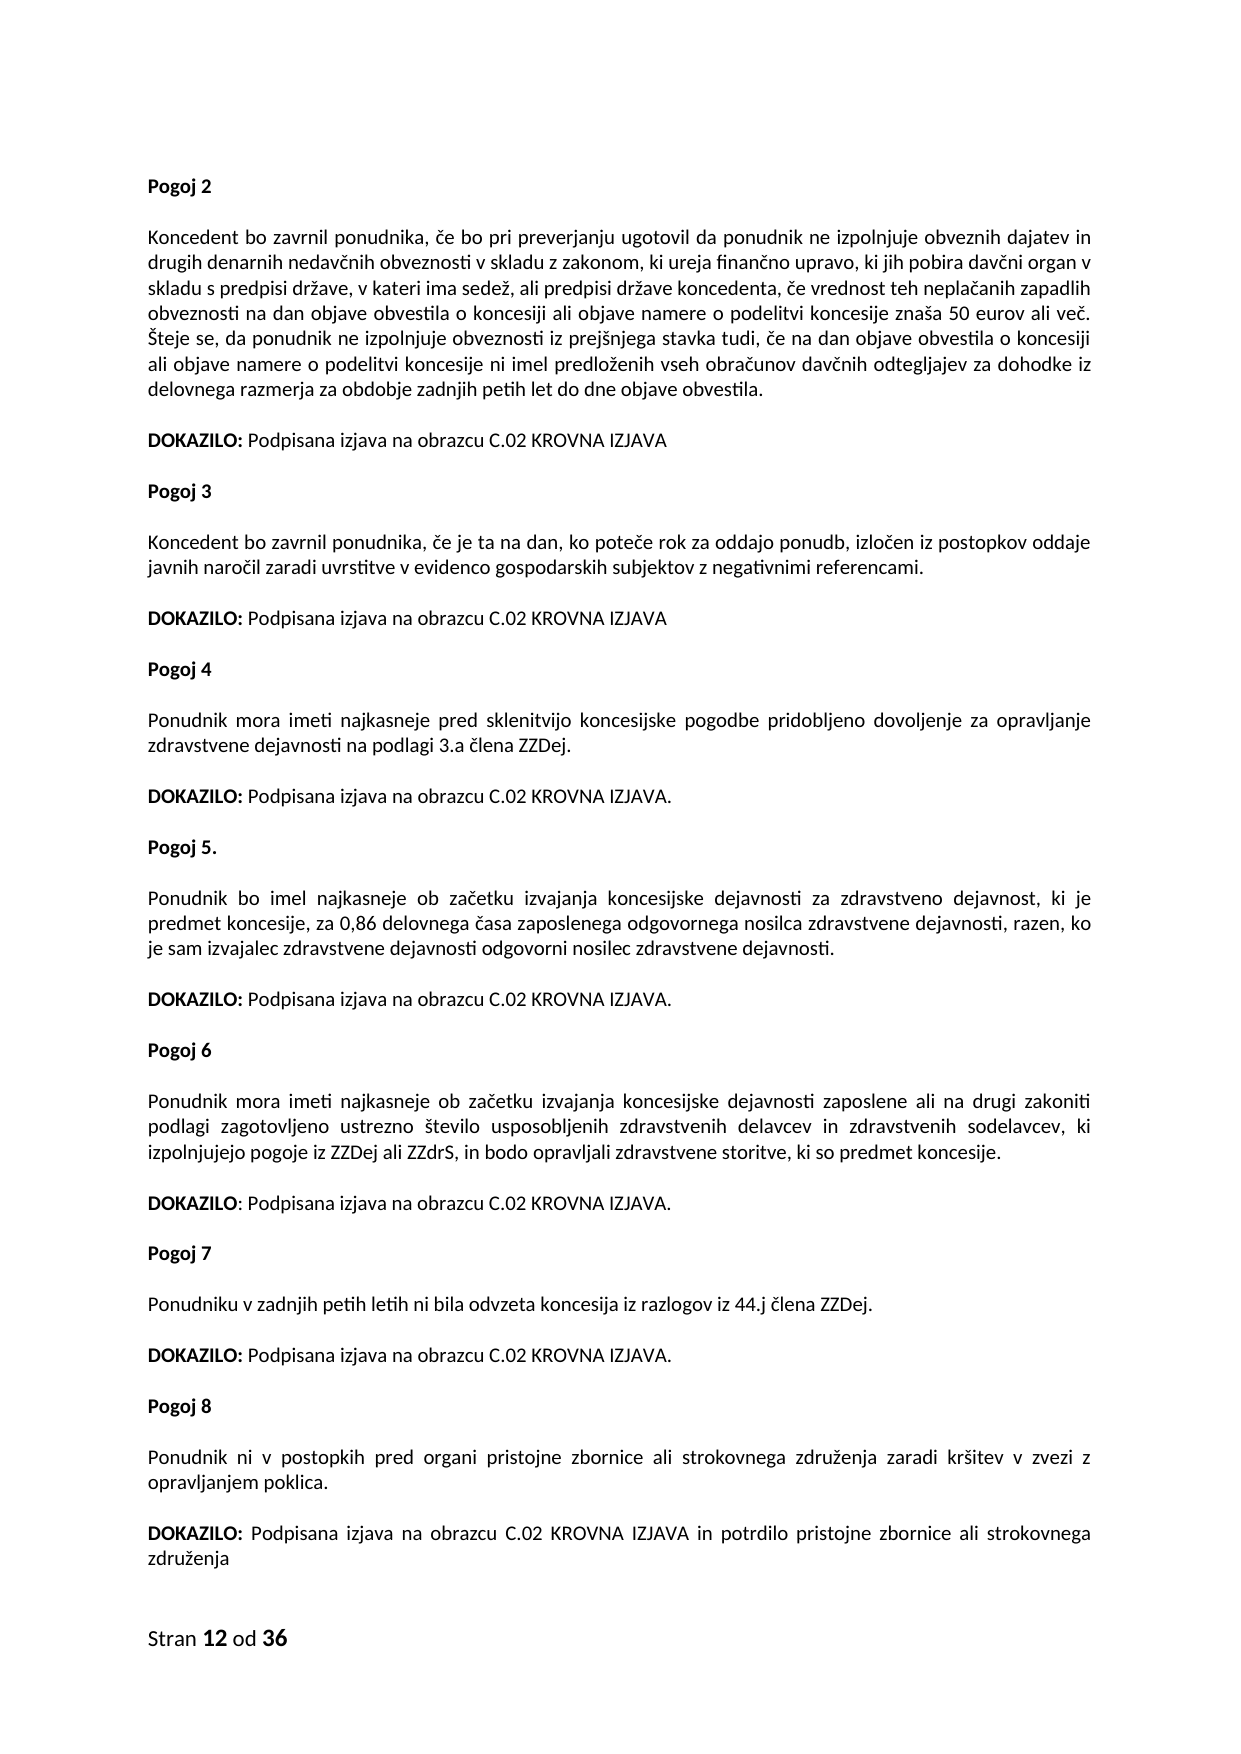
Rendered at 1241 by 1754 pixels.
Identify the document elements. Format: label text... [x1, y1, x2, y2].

text Ponudnik ni v postopkih pred organi pristojne zbornice ali strokovnega združenja zaradi kršitev v zvezi z opravljanjem poklica. [148, 1444, 1093, 1495]
text Ponudniku v zadnjih petih letih ni bila odvzeta koncesija iz razlogov iz 44.j člena ZZDej. [148, 1291, 1093, 1317]
text DOKAZILO: Podpisana izjava na obrazcu C.02 KROVNA IZJAVA. [148, 783, 1093, 808]
text DOKAZILO: Podpisana izjava na obrazcu C.02 KROVNA IZJAVA. [148, 986, 1093, 1012]
text Ponudnik mora imeti najkasneje ob začetku izvajanja koncesijske dejavnosti zaposlene ali na drugi zakoniti podlagi zagotovljeno ustrezno število usposobljenih zdravstvenih delavcev in zdravstvenih sodelavcev, ki izpolnjujejo pogoje iz ZZDej ali ZZdrS, in bodo opravljali zdravstvene storitve, ki so predmet koncesije. [148, 1088, 1093, 1164]
text Pogoj 2 [148, 173, 1093, 198]
text Pogoj 6 [148, 1037, 1093, 1063]
text Pogoj 7 [148, 1241, 1093, 1266]
text Pogoj 8 [148, 1393, 1093, 1418]
text Pogoj 4 [148, 656, 1093, 681]
text Koncedent bo zavrnil ponudnika, če bo pri preverjanju ugotovil da ponudnik ne izpolnjuje obveznih dajatev in drugih denarnih nedavčnih obveznosti v skladu z zakonom, ki ureja finančno upravo, ki jih pobira davčni organ v skladu s predpisi države, v kateri ima sedež, ali predpisi države koncedenta, če vrednost teh neplačanih zapadlih obveznosti na dan objave obvestila o koncesiji ali objave namere o podelitvi koncesije znaša 50 eurov ali več. Šteje se, da ponudnik ne izpolnjuje obveznosti iz prejšnjega stavka tudi, če na dan objave obvestila o koncesiji ali objave namere o podelitvi koncesije ni imel predloženih vseh obračunov davčnih odtegljajev za dohodke iz delovnega razmerja za obdobje zadnjih petih let do dne objave obvestila. [148, 224, 1093, 402]
text Pogoj 5. [148, 834, 1093, 859]
text DOKAZILO: Podpisana izjava na obrazcu C.02 KROVNA IZJAVA in potrdilo pristojne zbornice ali strokovnega združenja [148, 1520, 1093, 1571]
text Ponudnik mora imeti najkasneje pred sklenitvijo koncesijske pogodbe pridobljeno dovoljenje za opravljanje zdravstvene dejavnosti na podlagi 3.a člena ZZDej. [148, 707, 1093, 758]
text DOKAZILO: Podpisana izjava na obrazcu C.02 KROVNA IZJAVA. [148, 1342, 1093, 1368]
text Koncedent bo zavrnil ponudnika, če je ta na dan, ko poteče rok za oddajo ponudb, izločen iz postopkov oddaje javnih naročil zaradi uvrstitve v evidenco gospodarskih subjektov z negativnimi referencami. [148, 529, 1093, 580]
text Ponudnik bo imel najkasneje ob začetku izvajanja koncesijske dejavnosti za zdravstveno dejavnost, ki je predmet koncesije, za 0,86 delovnega časa zaposlenega odgovornega nosilca zdravstvene dejavnosti, razen, ko je sam izvajalec zdravstvene dejavnosti odgovorni nosilec zdravstvene dejavnosti. [148, 885, 1093, 961]
text DOKAZILO: Podpisana izjava na obrazcu C.02 KROVNA IZJAVA [148, 427, 1093, 453]
text DOKAZILO: Podpisana izjava na obrazcu C.02 KROVNA IZJAVA [148, 605, 1093, 631]
text DOKAZILO: Podpisana izjava na obrazcu C.02 KROVNA IZJAVA. [148, 1190, 1093, 1215]
text Pogoj 3 [148, 478, 1093, 503]
